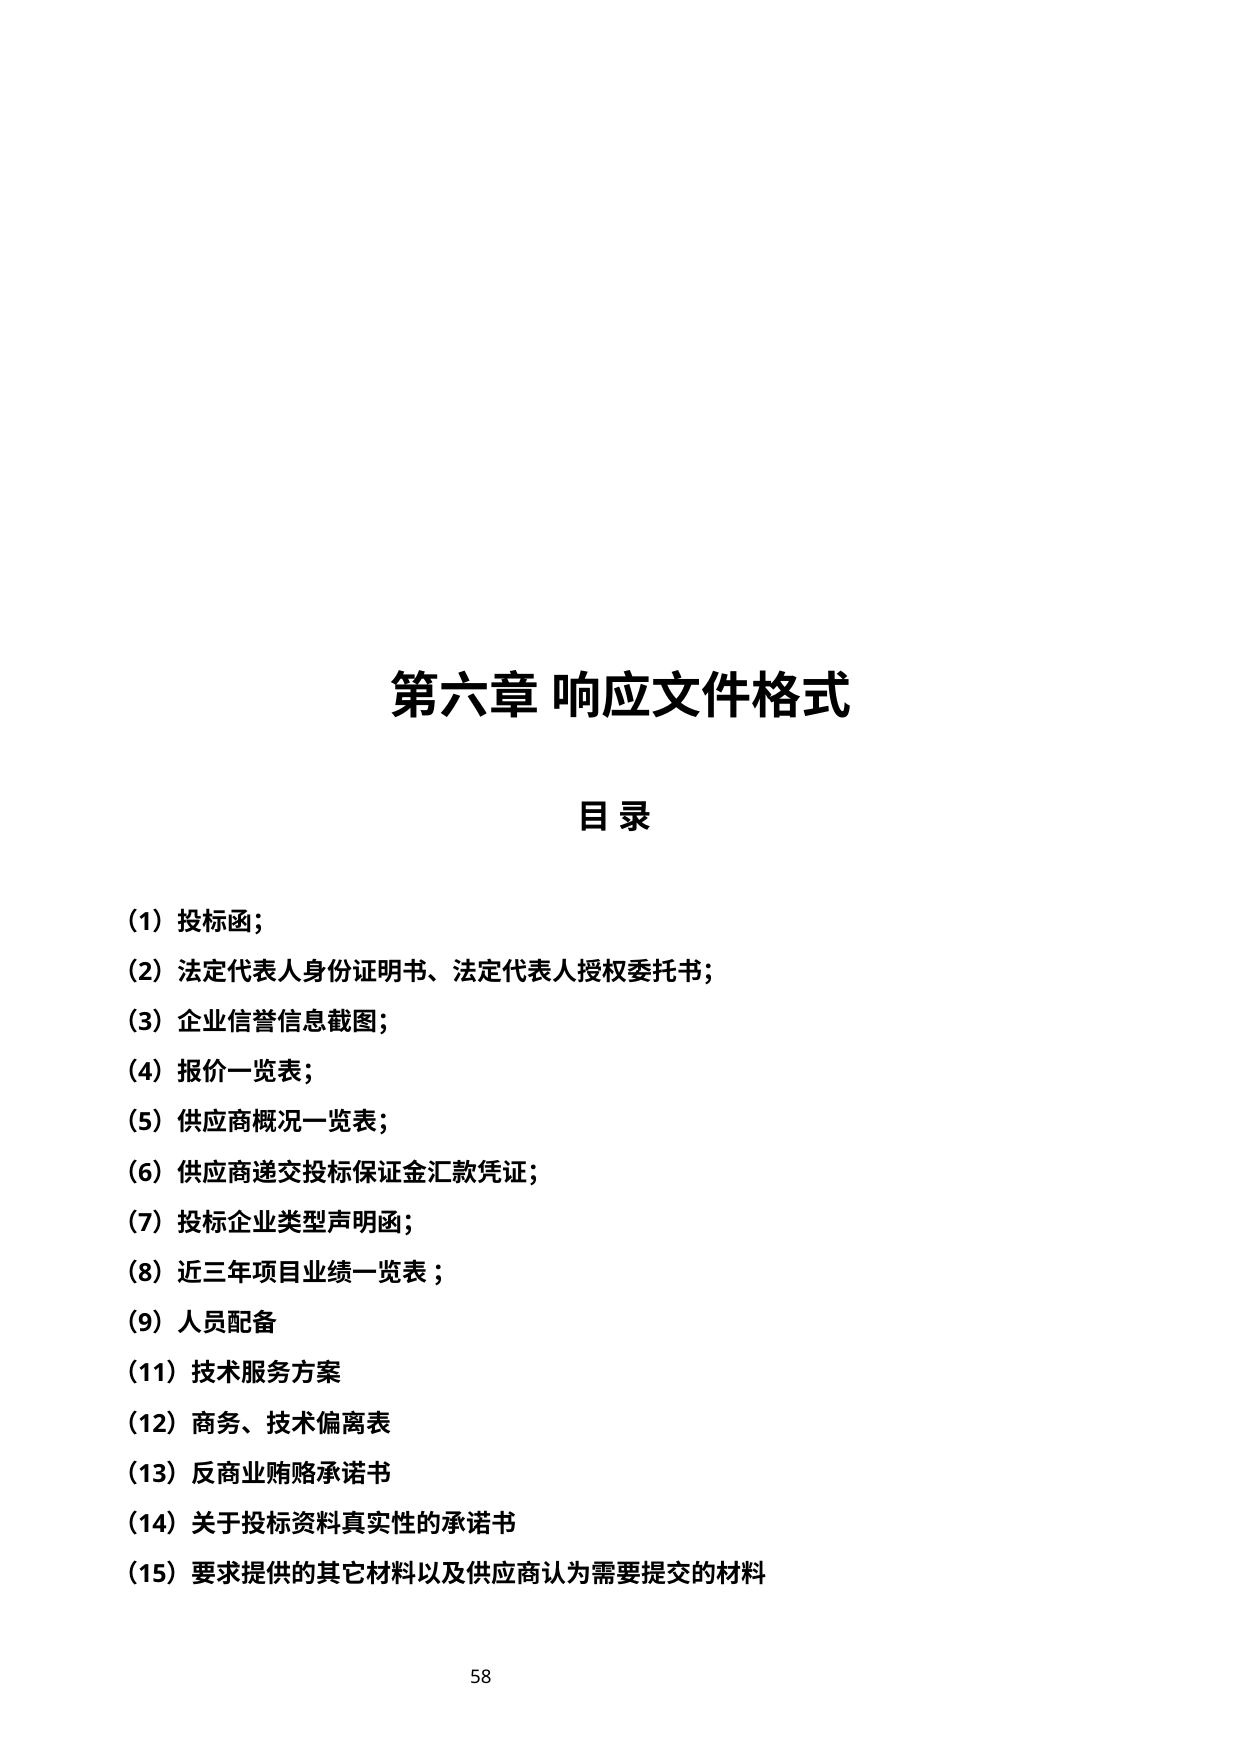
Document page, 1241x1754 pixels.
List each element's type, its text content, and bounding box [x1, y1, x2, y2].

text （15）要求提供的其它材料以及供应商认为需要提交的材料 [113, 1554, 1117, 1590]
text 目 录 [113, 799, 1117, 836]
text （3）企业信誉信息截图； [113, 1001, 1117, 1038]
text （8）近三年项目业绩一览表 ； [113, 1252, 1117, 1289]
text （2）法定代表人身份证明书、法定代表人授权委托书； [113, 951, 1117, 987]
text （7）投标企业类型声明函； [113, 1202, 1117, 1238]
text （4）报价一览表； [113, 1052, 1117, 1088]
text （14）关于投标资料真实性的承诺书 [113, 1503, 1117, 1540]
text （5）供应商概况一览表； [113, 1102, 1117, 1138]
text （6）供应商递交投标保证金汇款凭证； [113, 1152, 1117, 1188]
text （12）商务、技术偏离表 [113, 1403, 1117, 1439]
text （9）人员配备 [113, 1303, 1117, 1339]
text （11）技术服务方案 [113, 1353, 1117, 1389]
text （1）投标函； [113, 901, 1117, 937]
subtitle 第六章 响应文件格式 [113, 656, 1127, 728]
text （13）反商业贿赂承诺书 [113, 1453, 1117, 1489]
